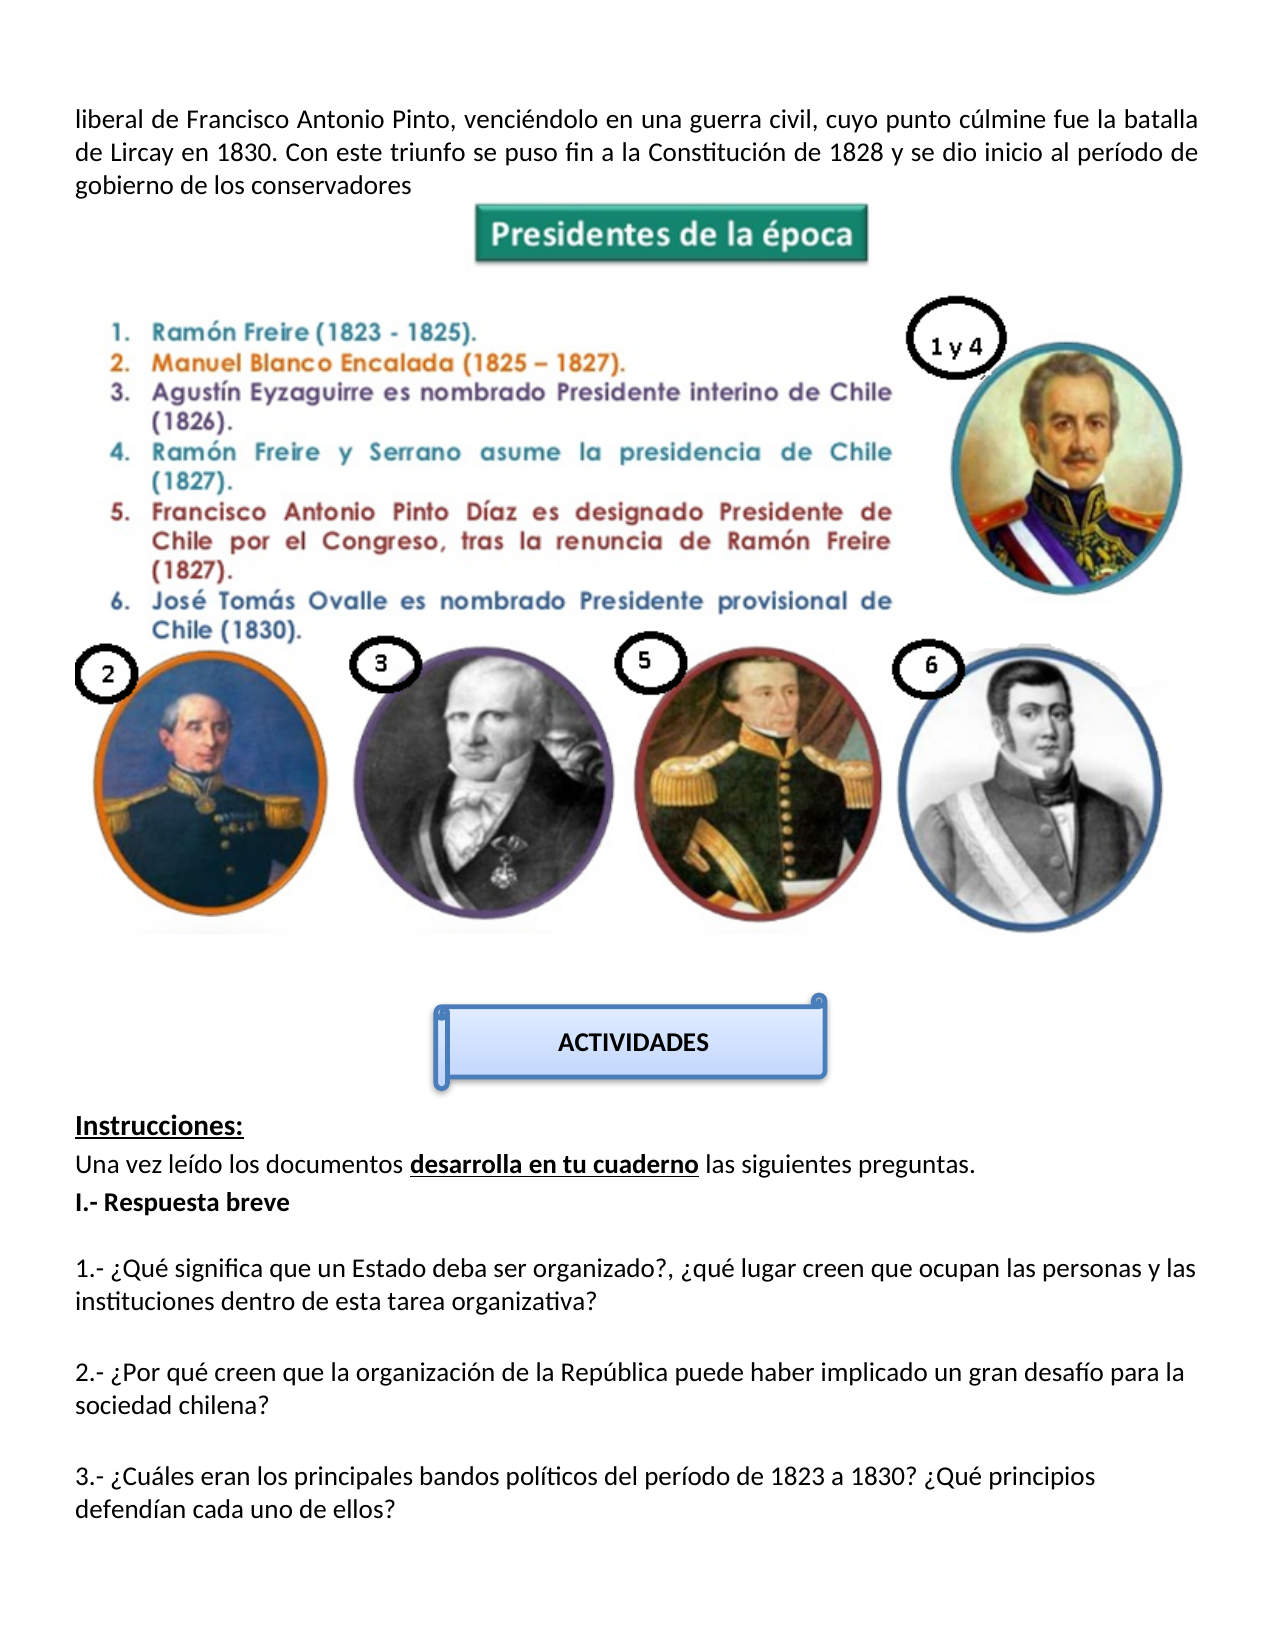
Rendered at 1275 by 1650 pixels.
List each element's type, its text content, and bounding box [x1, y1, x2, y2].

text 3.- ¿Cuáles eran los principales bandos políticos del período de 1823 a 1830? ¿Qué principios defendían cada uno de ellos? [75, 1459, 1200, 1525]
text 2.- ¿Por qué creen que la organización de la República puede haber implicado un gran desafío para la sociedad chilena? [75, 1355, 1200, 1421]
text 1.- ¿Qué significa que un Estado deba ser organizado?, ¿qué lugar creen que ocupan las personas y las instituciones dentro de esta tarea organizativa? [75, 1251, 1200, 1317]
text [75, 102, 1200, 201]
text I.- Respuesta breve [75, 1185, 1200, 1218]
picture [75, 201, 1200, 945]
text Instrucciones: [75, 1107, 1200, 1142]
text Una vez leído los documentos desarrolla en tu cuaderno las siguientes preguntas. [75, 1147, 1200, 1181]
